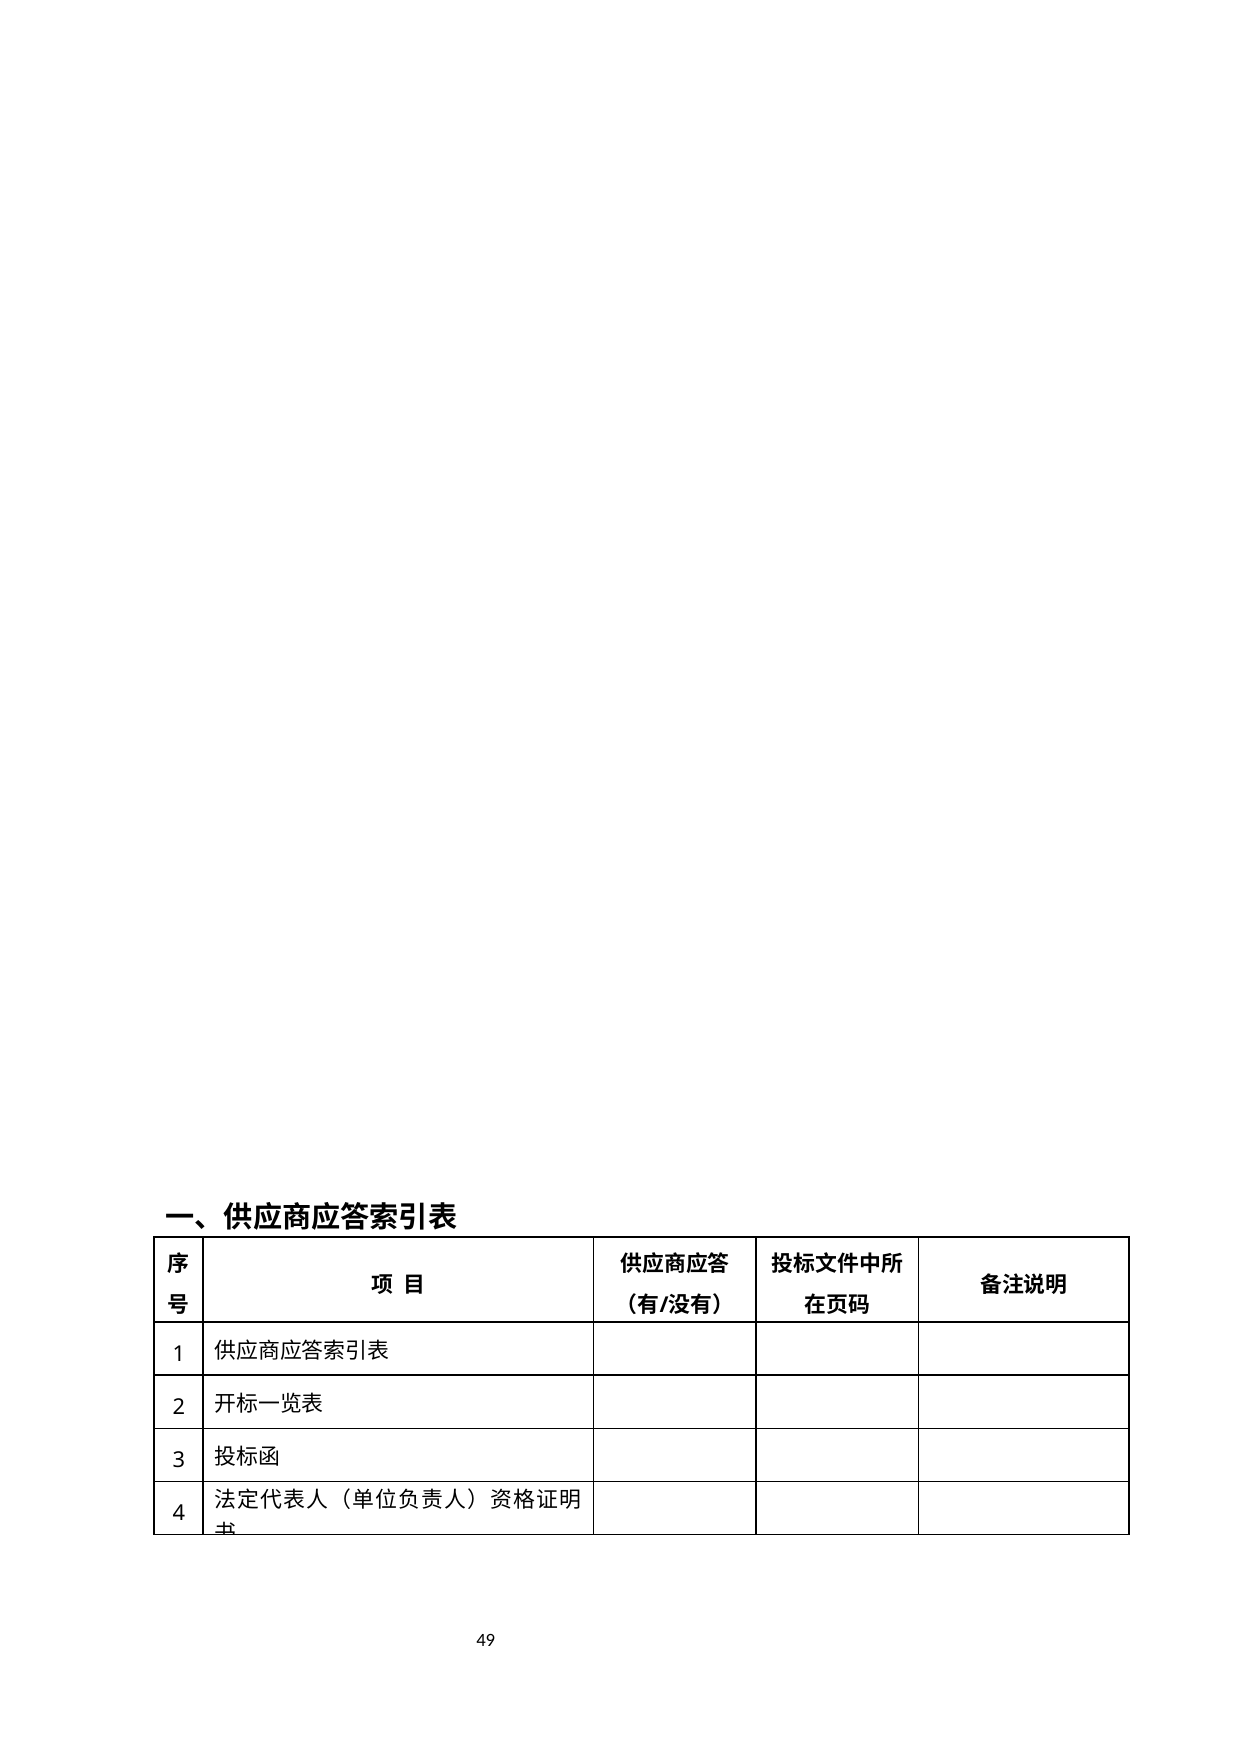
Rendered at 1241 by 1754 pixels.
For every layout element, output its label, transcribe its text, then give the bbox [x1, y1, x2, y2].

table_header 供应商应答 （有/没有） [594, 1238, 755, 1321]
table_header 备注说明 [919, 1238, 1128, 1321]
table_cell [919, 1323, 1128, 1374]
table_cell 2 [155, 1376, 202, 1427]
table_cell 1 [155, 1323, 202, 1374]
list 一、供应商应答索引表 [165, 1194, 1087, 1236]
table_cell 3 [155, 1429, 202, 1481]
table_cell 开标一览表 [204, 1376, 593, 1427]
table_header 序号 [155, 1238, 202, 1321]
table_cell [594, 1323, 755, 1374]
table_cell [757, 1482, 918, 1534]
table_cell 法定代表人（单位负责人）资格证明书 [204, 1482, 593, 1534]
table_header 投标文件中所在页码 [757, 1238, 918, 1321]
table_cell [757, 1323, 918, 1374]
table_cell 投标函 [204, 1429, 593, 1481]
table_cell [757, 1429, 918, 1481]
table_cell [919, 1482, 1128, 1534]
table_cell [919, 1429, 1128, 1481]
table_cell [757, 1376, 918, 1427]
table_cell 供应商应答索引表 [204, 1323, 593, 1374]
table_header 项 目 [204, 1238, 593, 1321]
table_cell 4 [155, 1482, 202, 1534]
table_cell [594, 1376, 755, 1427]
table_cell [919, 1376, 1128, 1427]
table_cell [594, 1482, 755, 1534]
table_cell [594, 1429, 755, 1481]
